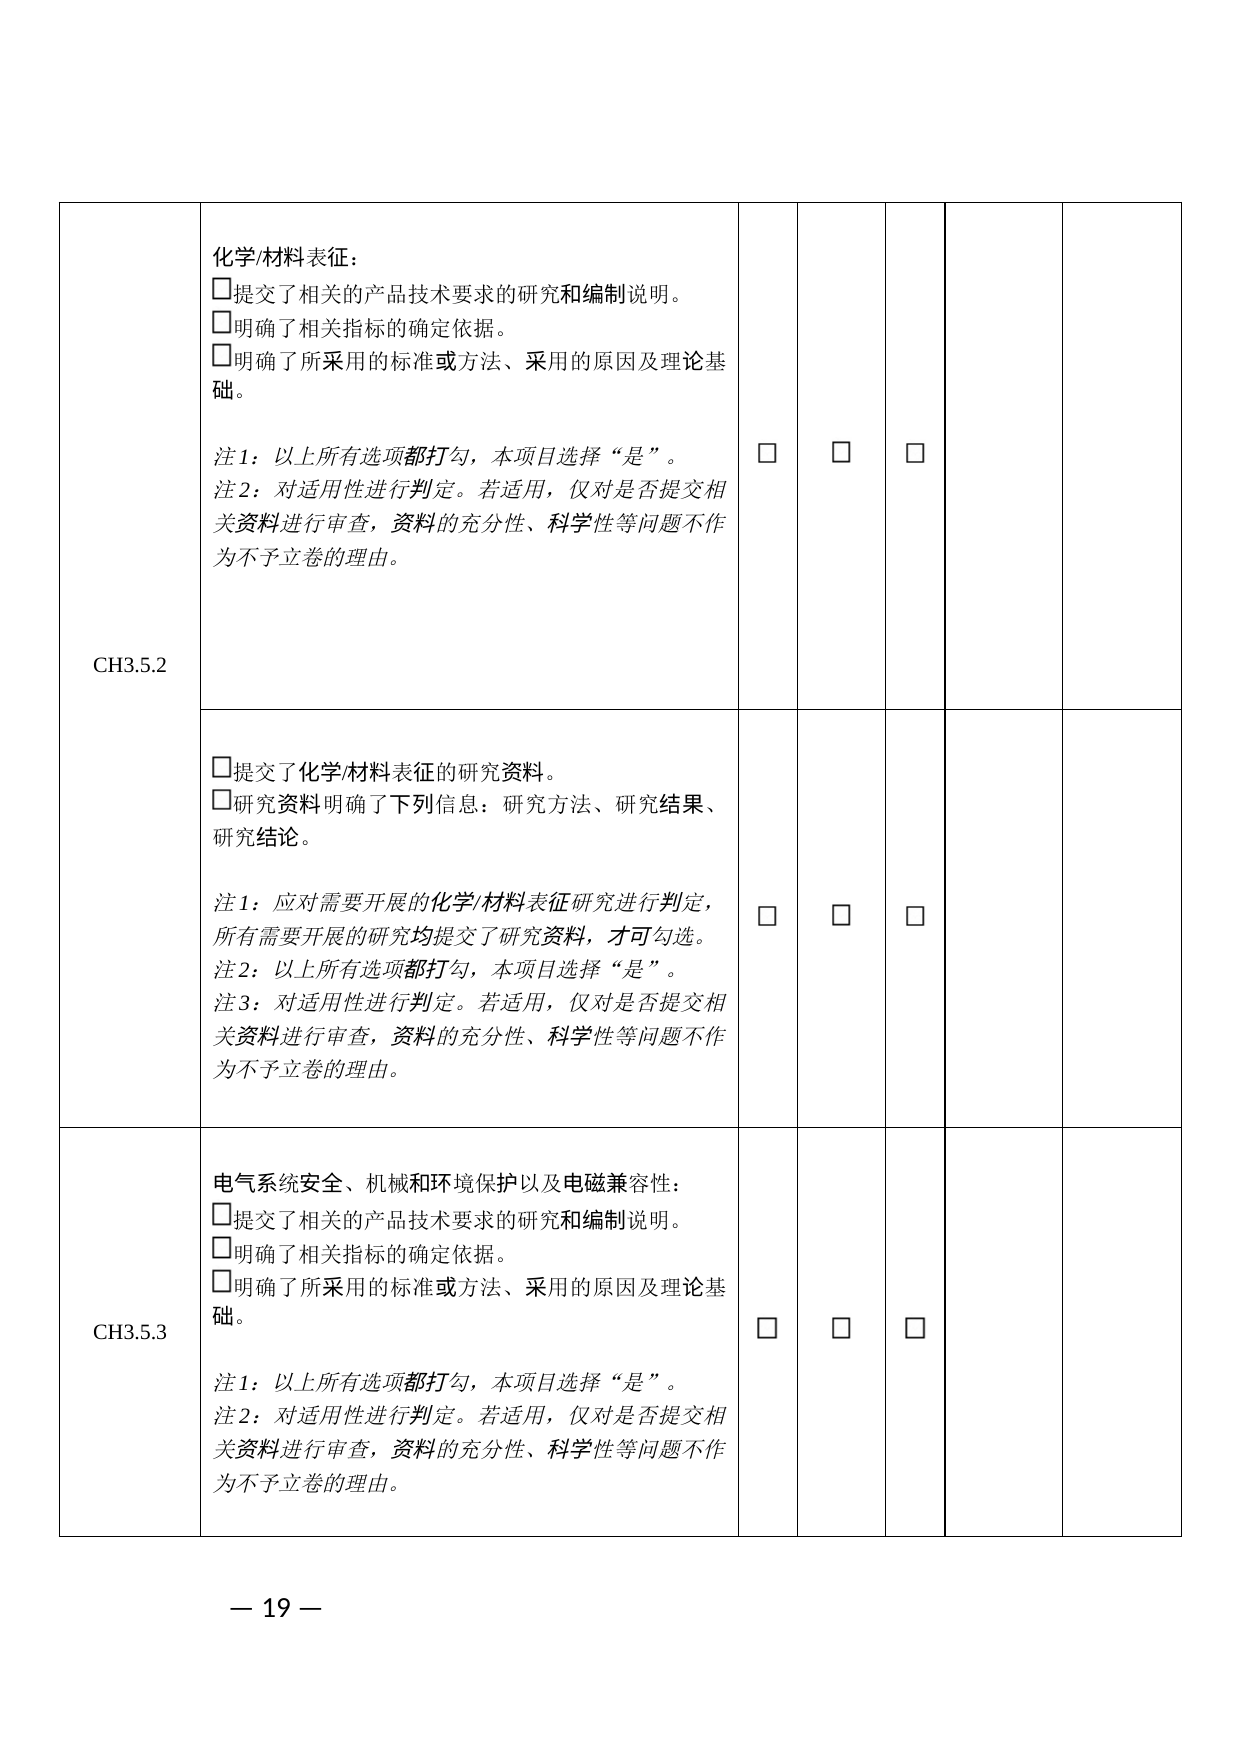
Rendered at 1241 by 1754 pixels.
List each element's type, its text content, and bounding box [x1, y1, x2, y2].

picture [212, 1199, 233, 1229]
table_cell [946, 710, 1062, 1127]
table_cell 电气系统安全、机械和环境保护以及电磁兼容性： 提交了相关的产品技术要求的研究和编制说明。 明确了相关指标的确定依据。 明确了所采用的标准或方法、采用的原因及理论基础。 注1：以上所有选项都打勾，本项目选择“是”。 注2：对适用性进行判定。若适用，仅对是否提交相关资料进行审查，资料的充分性、科学性等问题不作为不予立卷的理由。 [201, 1128, 738, 1536]
table_cell [1063, 710, 1181, 1127]
table_cell [886, 203, 944, 709]
table_cell [739, 203, 797, 709]
table_cell [886, 710, 944, 1127]
table_cell CH3.5.3 [60, 1128, 200, 1536]
table_cell [798, 203, 885, 709]
picture [212, 273, 233, 303]
table_cell [886, 1128, 944, 1536]
picture [212, 752, 233, 781]
picture [904, 1313, 927, 1342]
table_cell 提交了化学/材料表征的研究资料。 研究资料明确了下列信息：研究方法、研究结果、研究结论。 注1：应对需要开展的化学/材料表征研究进行判定，所有需要开展的研究均提交了研究资料，才可勾选。 注2：以上所有选项都打勾，本项目选择“是”。 注3：对适用性进行判定。若适用，仅对是否提交相关资料进行审查，资料的充分性、科学性等问题不作为不予立卷的理由。 [201, 710, 738, 1127]
picture [212, 339, 233, 370]
picture [212, 1265, 233, 1296]
table_cell [1063, 1128, 1181, 1536]
picture [756, 1313, 779, 1342]
picture [831, 437, 852, 466]
table_cell [946, 1128, 1062, 1536]
table_cell CH3.5.2 [60, 203, 200, 1127]
table_cell [798, 1128, 885, 1536]
picture [212, 306, 233, 337]
table_cell [798, 710, 885, 1127]
picture [757, 902, 778, 929]
picture [831, 900, 852, 929]
picture [757, 439, 778, 466]
table_cell [739, 710, 797, 1127]
table_cell [739, 1128, 797, 1536]
picture [831, 1313, 852, 1342]
picture [905, 902, 926, 929]
picture [212, 1232, 233, 1262]
table_cell [946, 203, 1062, 709]
table_cell [1063, 203, 1181, 709]
table_cell 化学/材料表征： 提交了相关的产品技术要求的研究和编制说明。 明确了相关指标的确定依据。 明确了所采用的标准或方法、采用的原因及理论基础。 注1：以上所有选项都打勾，本项目选择“是”。 注2：对适用性进行判定。若适用，仅对是否提交相关资料进行审查，资料的充分性、科学性等问题不作为不予立卷的理由。 [201, 203, 738, 709]
picture [905, 439, 926, 466]
picture [212, 785, 233, 813]
